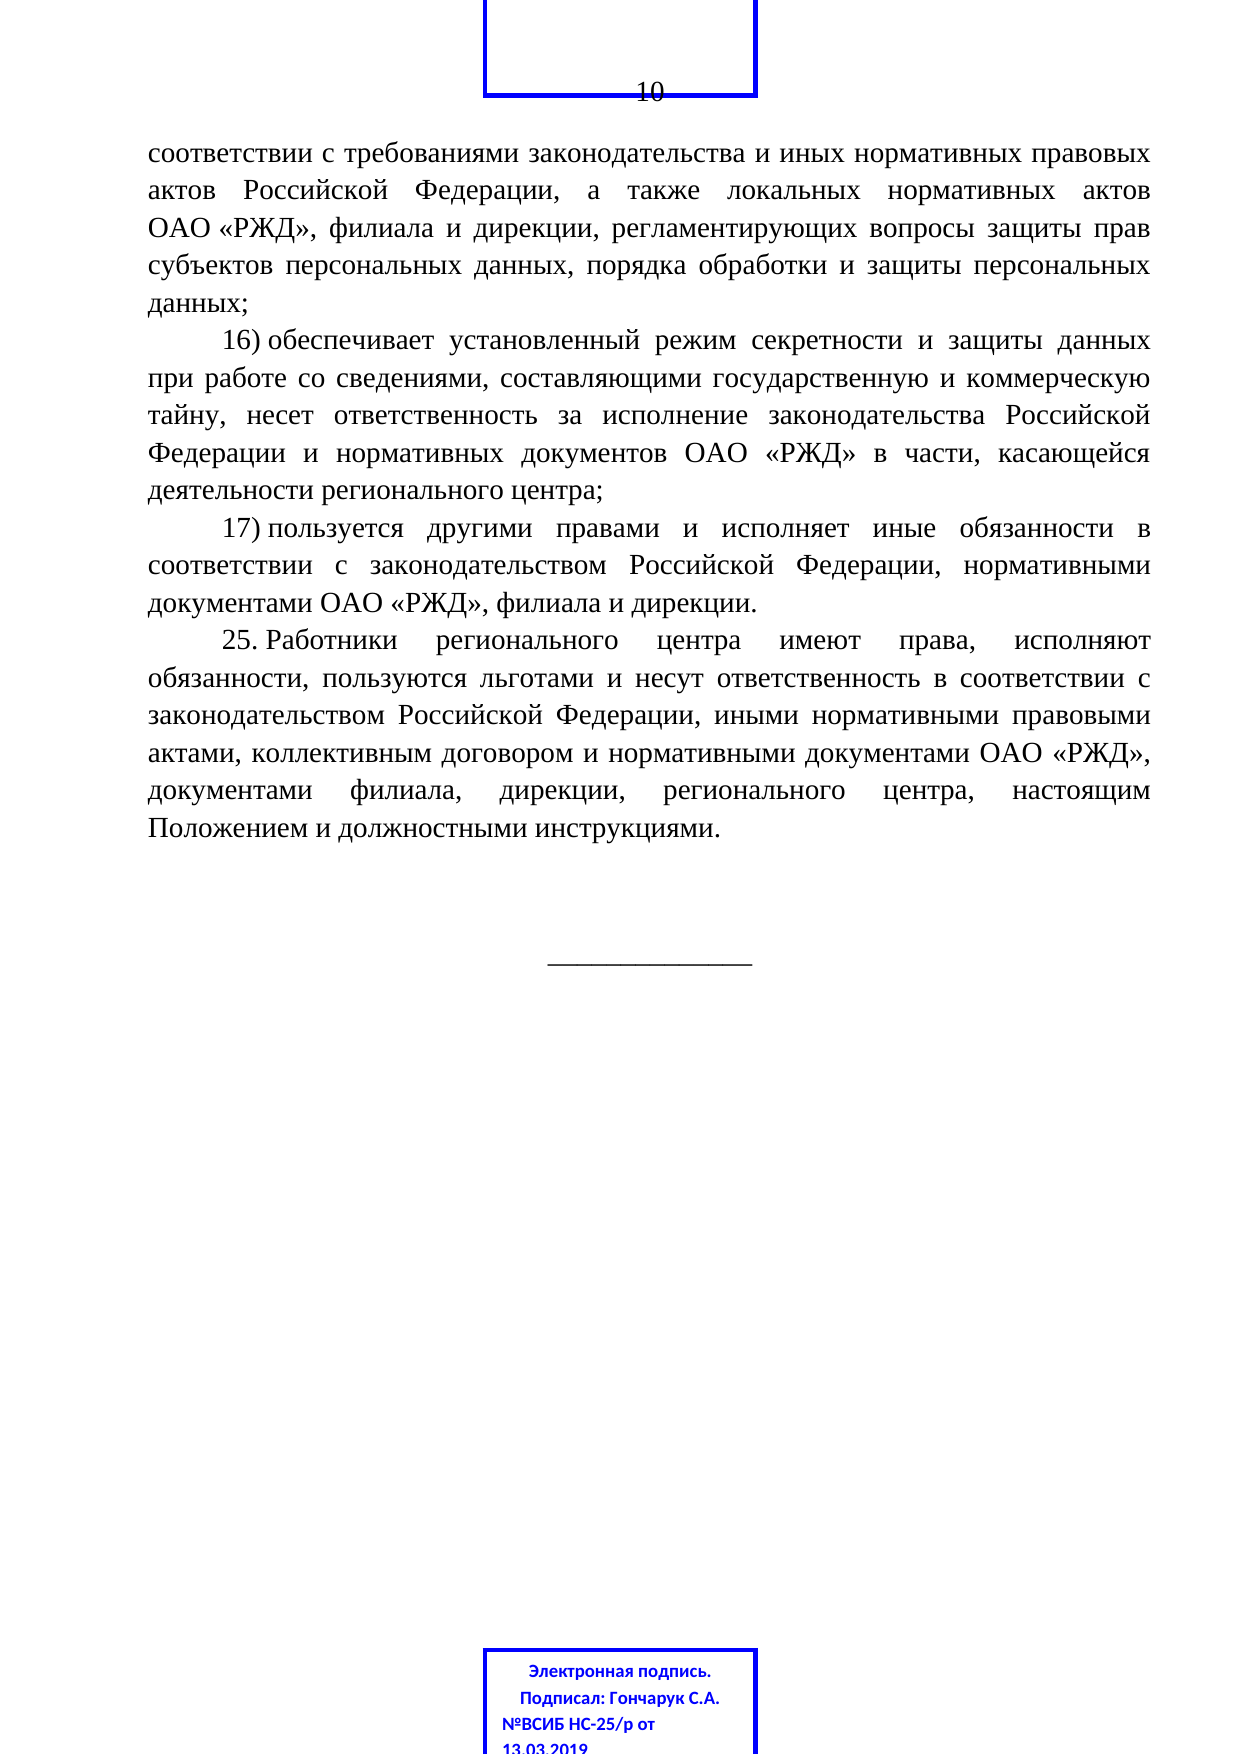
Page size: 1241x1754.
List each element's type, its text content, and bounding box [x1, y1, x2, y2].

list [148, 132, 1152, 319]
list пользуется другими правами и исполняет иные обязанности в соответствии с законодательством Российской Федерации, нормативными документами ОАО «РЖД», филиала и дирекции. [148, 507, 1152, 619]
text ______________ [148, 932, 1152, 969]
list Работники регионального центра имеют права, исполняют обязанности, пользуются льготами и несут ответственность в соответствии с законодательством Российской Федерации, иными нормативными правовыми актами, коллективным договором и нормативными документами ОАО «РЖД», документами филиала, дирекции, регионального центра, настоящим Положением и должностными инструкциями. [148, 619, 1152, 844]
list обеспечивает установленный режим секретности и защиты данных при работе со сведениями, составляющими государственную и коммерческую тайну, несет ответственность за исполнение законодательства Российской Федерации и нормативных документов ОАО «РЖД» в части, касающейся деятельности регионального центра; [148, 319, 1152, 507]
